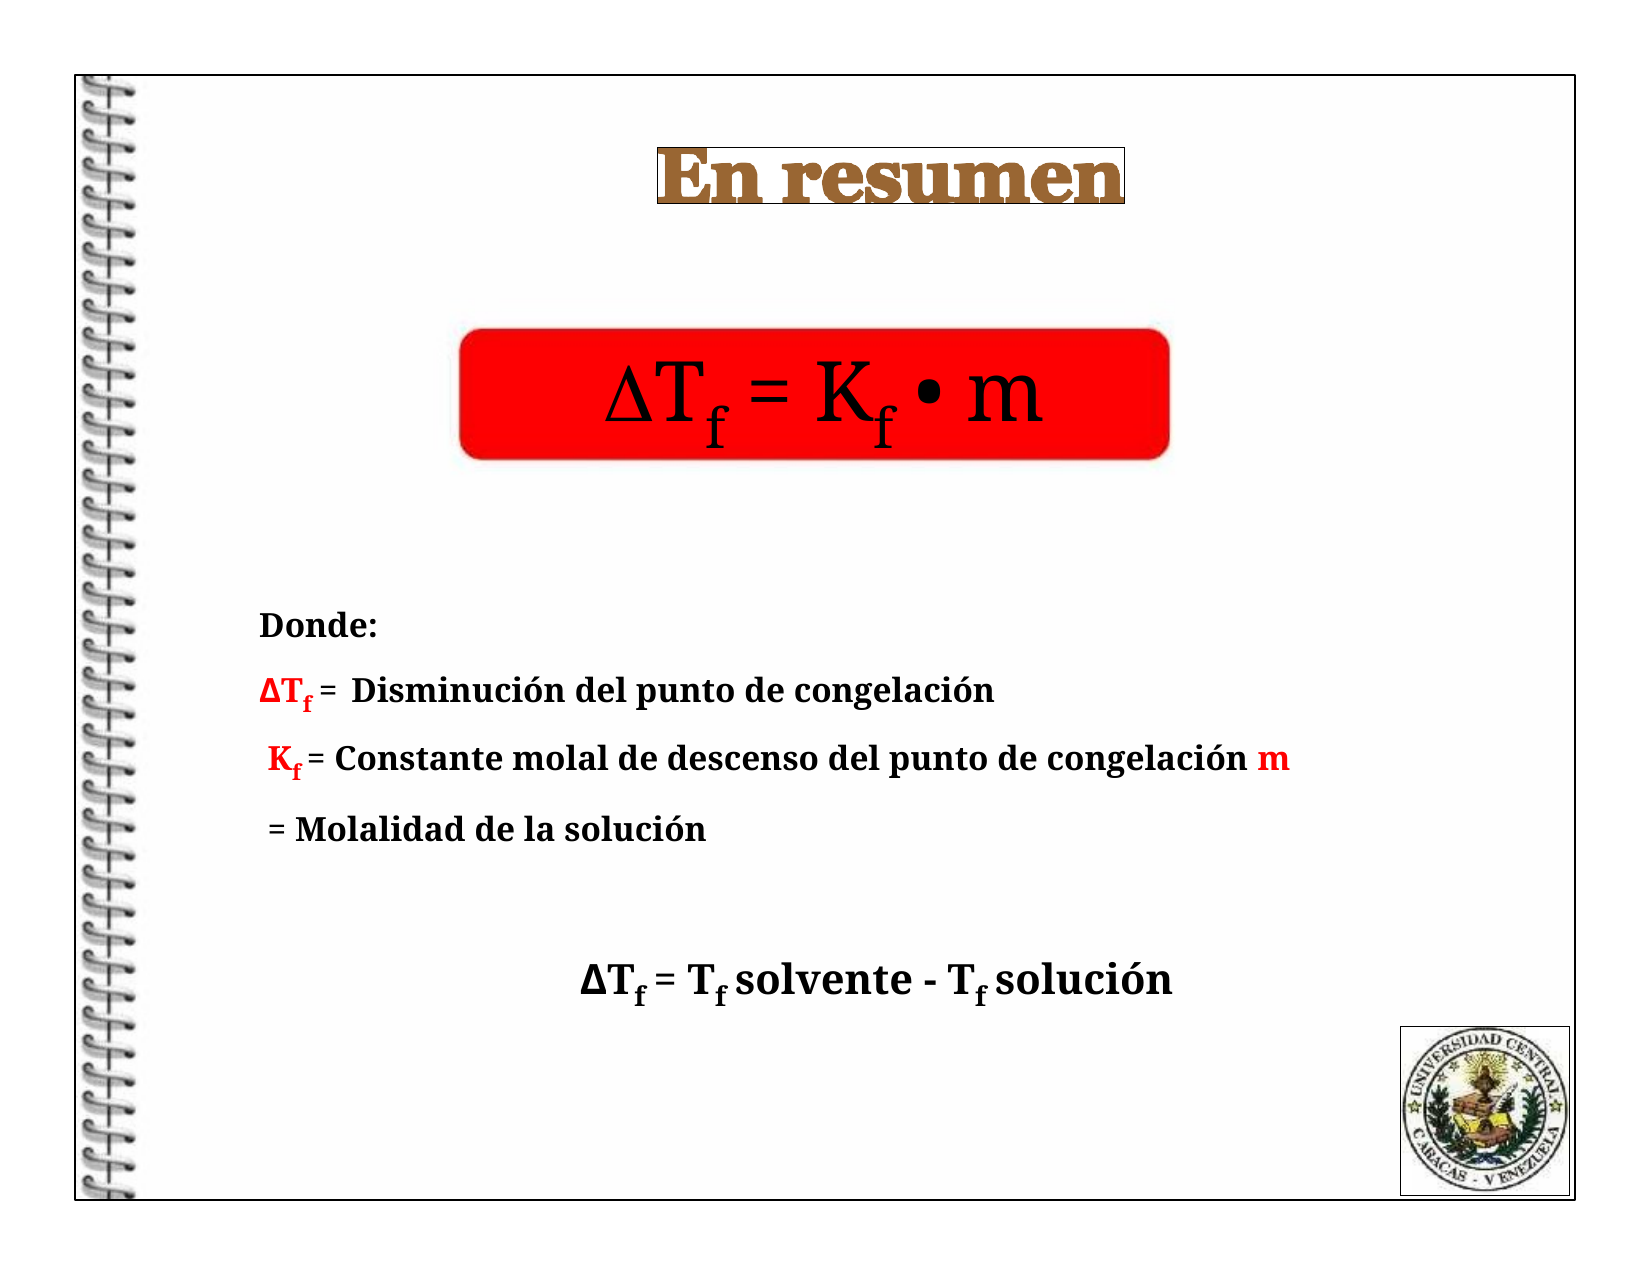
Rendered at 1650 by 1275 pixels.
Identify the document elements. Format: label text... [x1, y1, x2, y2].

picture [76, 76, 1574, 1199]
text Tf = Kf • m [603, 332, 1587, 464]
text ΔTf = Disminución del punto de congelación [259, 667, 1587, 719]
subtitle ΔTf = Tf solvente - Tf solución [579, 949, 1587, 1015]
text Kf = Constante molal de descenso del punto de congelación m = Molalidad de la solución [267, 735, 1302, 852]
text Donde: [259, 602, 1587, 648]
